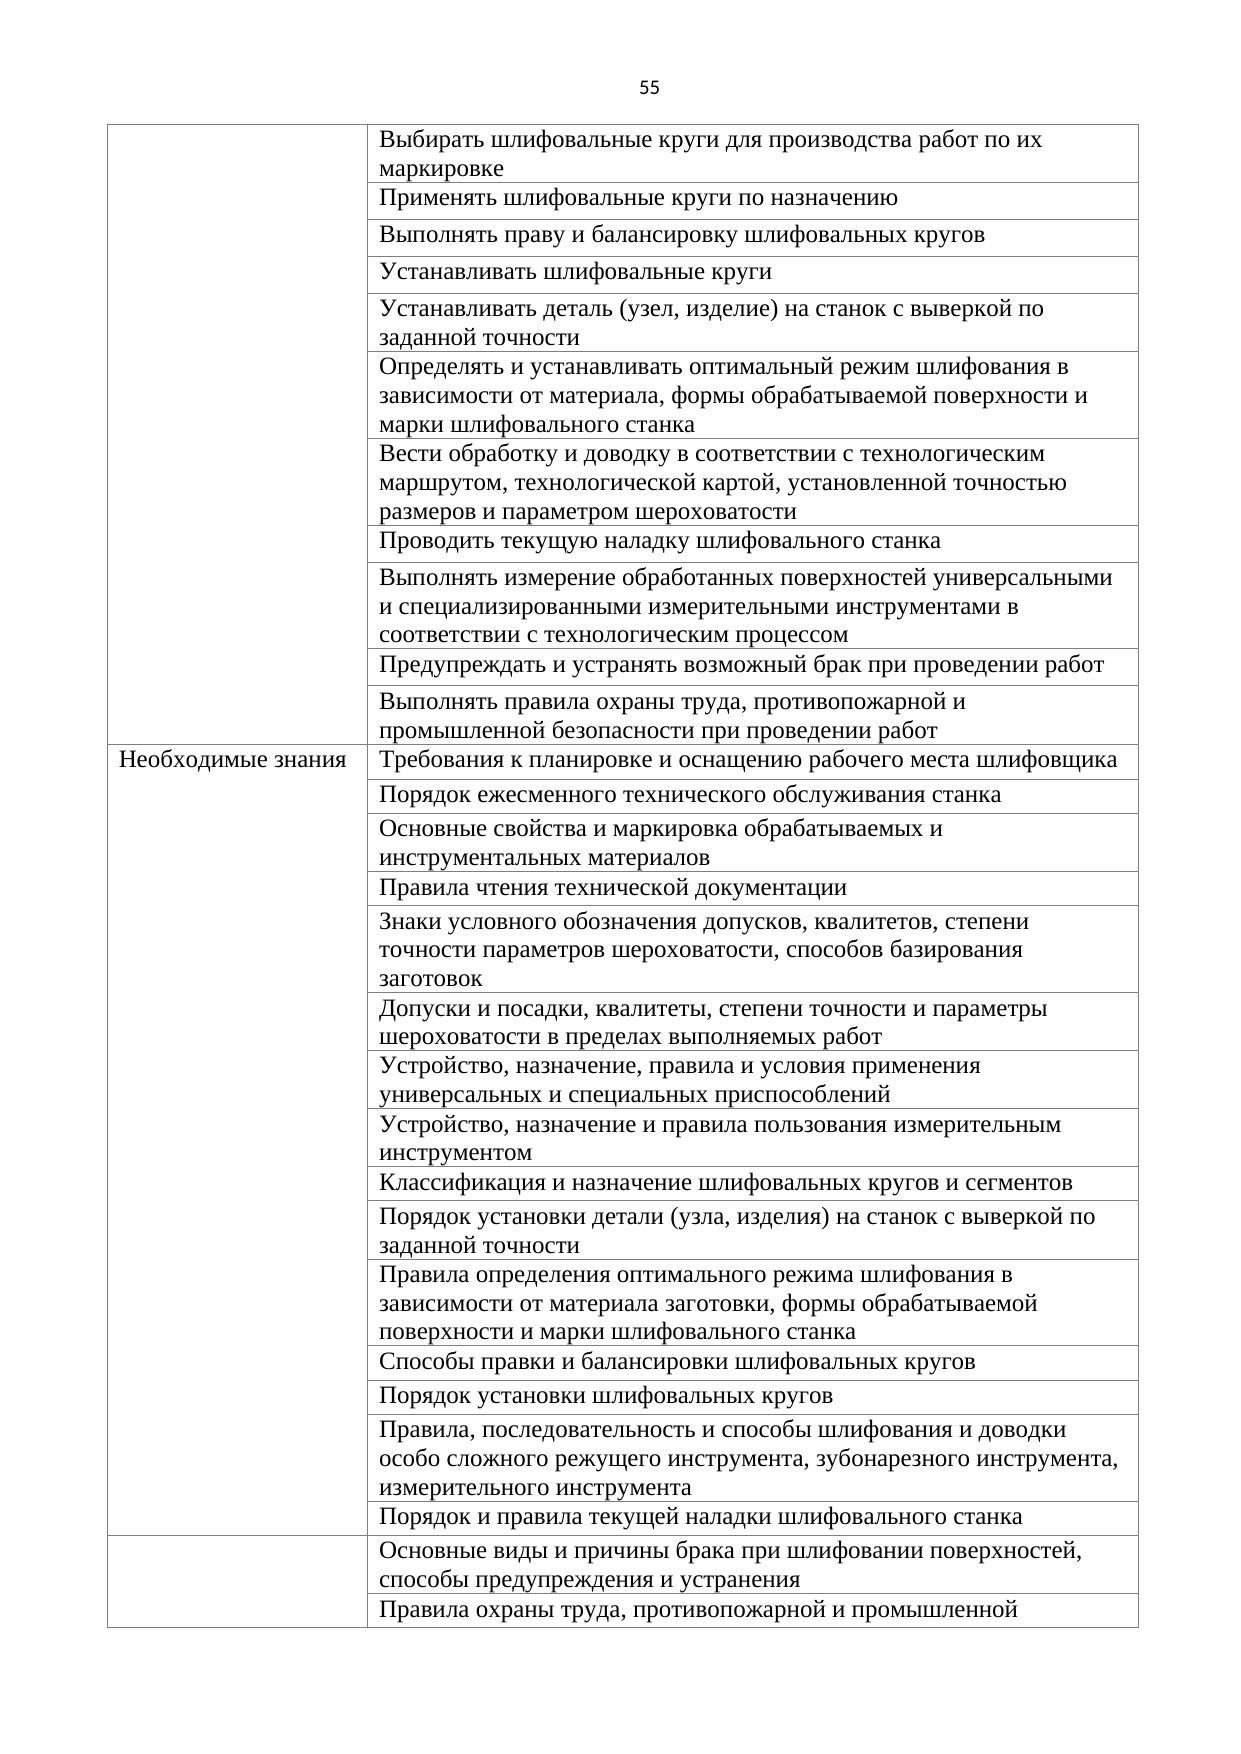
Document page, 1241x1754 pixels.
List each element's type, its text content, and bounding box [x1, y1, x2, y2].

table_cell Основные виды и причины брака при шлифовании поверхностей, способы предупреждения и устранения [368, 1536, 1138, 1593]
table_cell Применять шлифовальные круги по назначению [368, 183, 1138, 219]
table_cell Порядок ежесменного технического обслуживания станка [368, 780, 1138, 813]
table_cell Устанавливать деталь (узел, изделие) на станок с выверкой по заданной точности [368, 294, 1138, 351]
table_cell Требования к планировке и оснащению рабочего места шлифовщика [368, 745, 1138, 779]
table_cell Проводить текущую наладку шлифовального станка [368, 526, 1138, 562]
table_cell Порядок установки шлифовальных кругов [368, 1381, 1138, 1414]
table_cell Правила определения оптимального режима шлифования в зависимости от материала заготовки, формы обрабатываемой поверхности и марки шлифовального станка [368, 1260, 1138, 1345]
table_cell Порядок и правила текущей наладки шлифовального станка [368, 1502, 1138, 1535]
table_cell Устройство, назначение, правила и условия применения универсальных и специальных приспособлений [368, 1051, 1138, 1108]
table_cell Предупреждать и устранять возможный брак при проведении работ [368, 649, 1138, 685]
table_cell Порядок установки детали (узла, изделия) на станок с выверкой по заданной точности [368, 1201, 1138, 1258]
table_cell Основные свойства и маркировка обрабатываемых и инструментальных материалов [368, 814, 1138, 871]
table_cell Устройство, назначение и правила пользования измерительным инструментом [368, 1109, 1138, 1166]
table_cell Необходимые знания [108, 745, 367, 1535]
table_cell Вести обработку и доводку в соответствии с технологическим маршрутом, технологической картой, установленной точностью размеров и параметром шероховатости [368, 439, 1138, 524]
table_cell Устанавливать шлифовальные круги [368, 257, 1138, 293]
table_cell Определять и устанавливать оптимальный режим шлифования в зависимости от материала, формы обрабатываемой поверхности и марки шлифовального станка [368, 352, 1138, 438]
table_cell Выбирать шлифовальные круги для производства работ по их маркировке [368, 125, 1138, 182]
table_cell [368, 1594, 1138, 1627]
table_cell Правила, последовательность и способы шлифования и доводки особо сложного режущего инструмента, зубонарезного инструмента, измерительного инструмента [368, 1415, 1138, 1501]
table_cell [108, 1536, 367, 1627]
table_cell Способы правки и балансировки шлифовальных кругов [368, 1346, 1138, 1379]
table_cell Классификация и назначение шлифовальных кругов и сегментов [368, 1167, 1138, 1200]
table_cell Выполнять измерение обработанных поверхностей универсальными и специализированными измерительными инструментами в соответствии с технологическим процессом [368, 563, 1138, 648]
table_cell Выполнять праву и балансировку шлифовальных кругов [368, 220, 1138, 256]
table_cell Допуски и посадки, квалитеты, степени точности и параметры шероховатости в пределах выполняемых работ [368, 993, 1138, 1050]
table_cell Выполнять правила охраны труда, противопожарной и промышленной безопасности при проведении работ [368, 686, 1138, 743]
table_cell Правила чтения технической документации [368, 872, 1138, 905]
table_cell Знаки условного обозначения допусков, квалитетов, степени точности параметров шероховатости, способов базирования заготовок [368, 906, 1138, 992]
